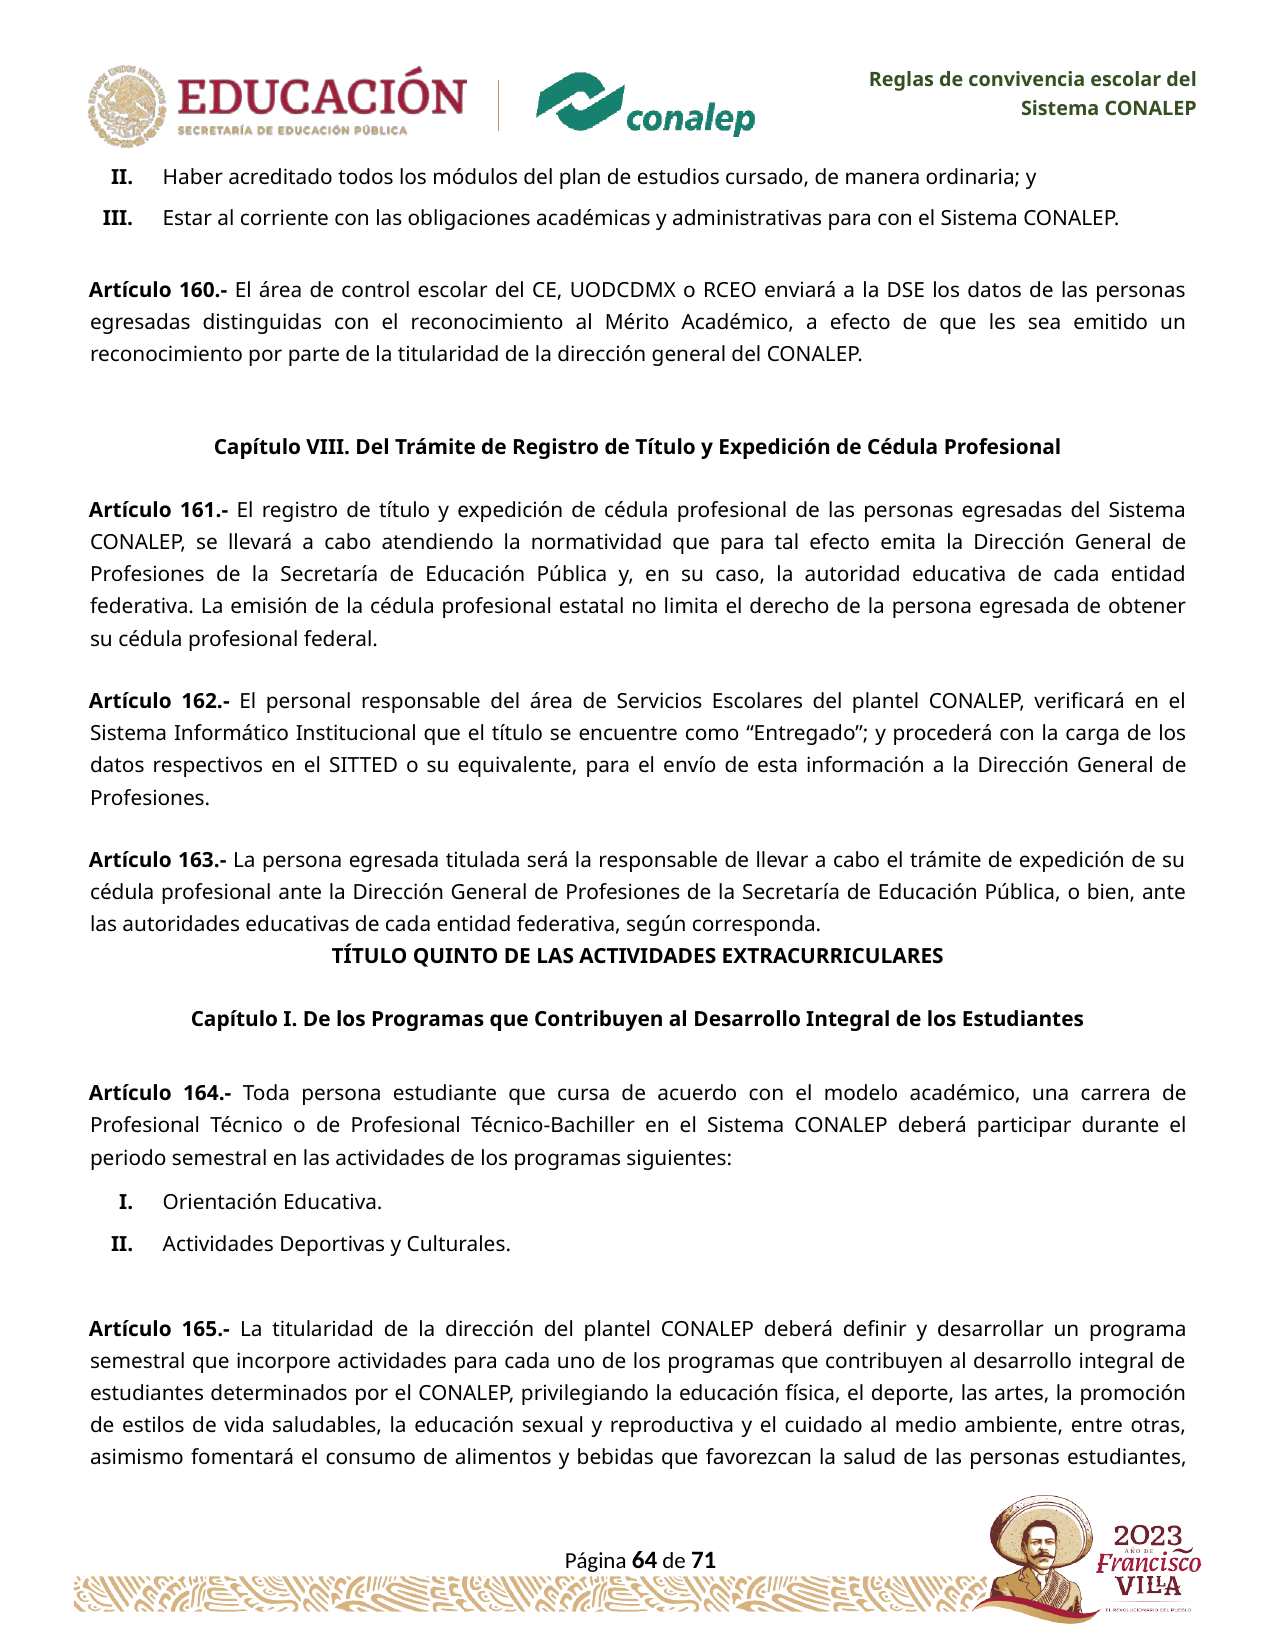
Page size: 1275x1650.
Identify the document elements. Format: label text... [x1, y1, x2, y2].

list Actividades Deportivas y Culturales. [133, 1229, 576, 1257]
list Estar al corriente con las obligaciones académicas y administrativas para con el Sistema CONALEP. [133, 203, 1188, 232]
list Orientación Educativa. [133, 1187, 576, 1216]
text Artículo 163.- La persona egresada titulada será la responsable de llevar a cabo el trámite de expedición de su cédula profesional ante la Dirección General de Profesiones de la Secretaría de Educación Pública, o bien, ante las autoridades educativas de cada entidad federativa, según corresponda. [89, 845, 1188, 938]
picture [535, 71, 755, 137]
picture [73, 1494, 1202, 1624]
subtitle TÍTULO QUINTO DE LAS ACTIVIDADES EXTRACURRICULARES [89, 942, 1186, 970]
text Artículo 160.- El área de control escolar del CE, UODCDMX o RCEO enviará a la DSE los datos de las personas egresadas distinguidas con el reconocimiento al Mérito Académico, a efecto de que les sea emitido un reconocimiento por parte de la titularidad de la dirección general del CONALEP. [89, 275, 1188, 367]
picture [88, 65, 467, 148]
subtitle Capítulo VIII. Del Trámite de Registro de Título y Expedición de Cédula Profesional [89, 432, 1186, 461]
list Haber acreditado todos los módulos del plan de estudios cursado, de manera ordinaria; y [133, 162, 1188, 191]
text Artículo 164.- Toda persona estudiante que cursa de acuerdo con el modelo académico, una carrera de Profesional Técnico o de Profesional Técnico-Bachiller en el Sistema CONALEP deberá participar durante el periodo semestral en las actividades de los programas siguientes: [89, 1078, 1188, 1171]
text Artículo 161.- El registro de título y expedición de cédula profesional de las personas egresadas del Sistema CONALEP, se llevará a cabo atendiendo la normatividad que para tal efecto emita la Dirección General de Profesiones de la Secretaría de Educación Pública y, en su caso, la autoridad educativa de cada entidad federativa. La emisión de la cédula profesional estatal no limita el derecho de la persona egresada de obtener su cédula profesional federal. [89, 495, 1188, 652]
subtitle Capítulo I. De los Programas que Contribuyen al Desarrollo Integral de los Estudiantes [89, 1004, 1186, 1032]
text Artículo 162.- El personal responsable del área de Servicios Escolares del plantel CONALEP, verificará en el Sistema Informático Institucional que el título se encuentre como “Entregado”; y procederá con la carga de los datos respectivos en el SITTED o su equivalente, para el envío de esta información a la Dirección General de Profesiones. [89, 686, 1188, 811]
